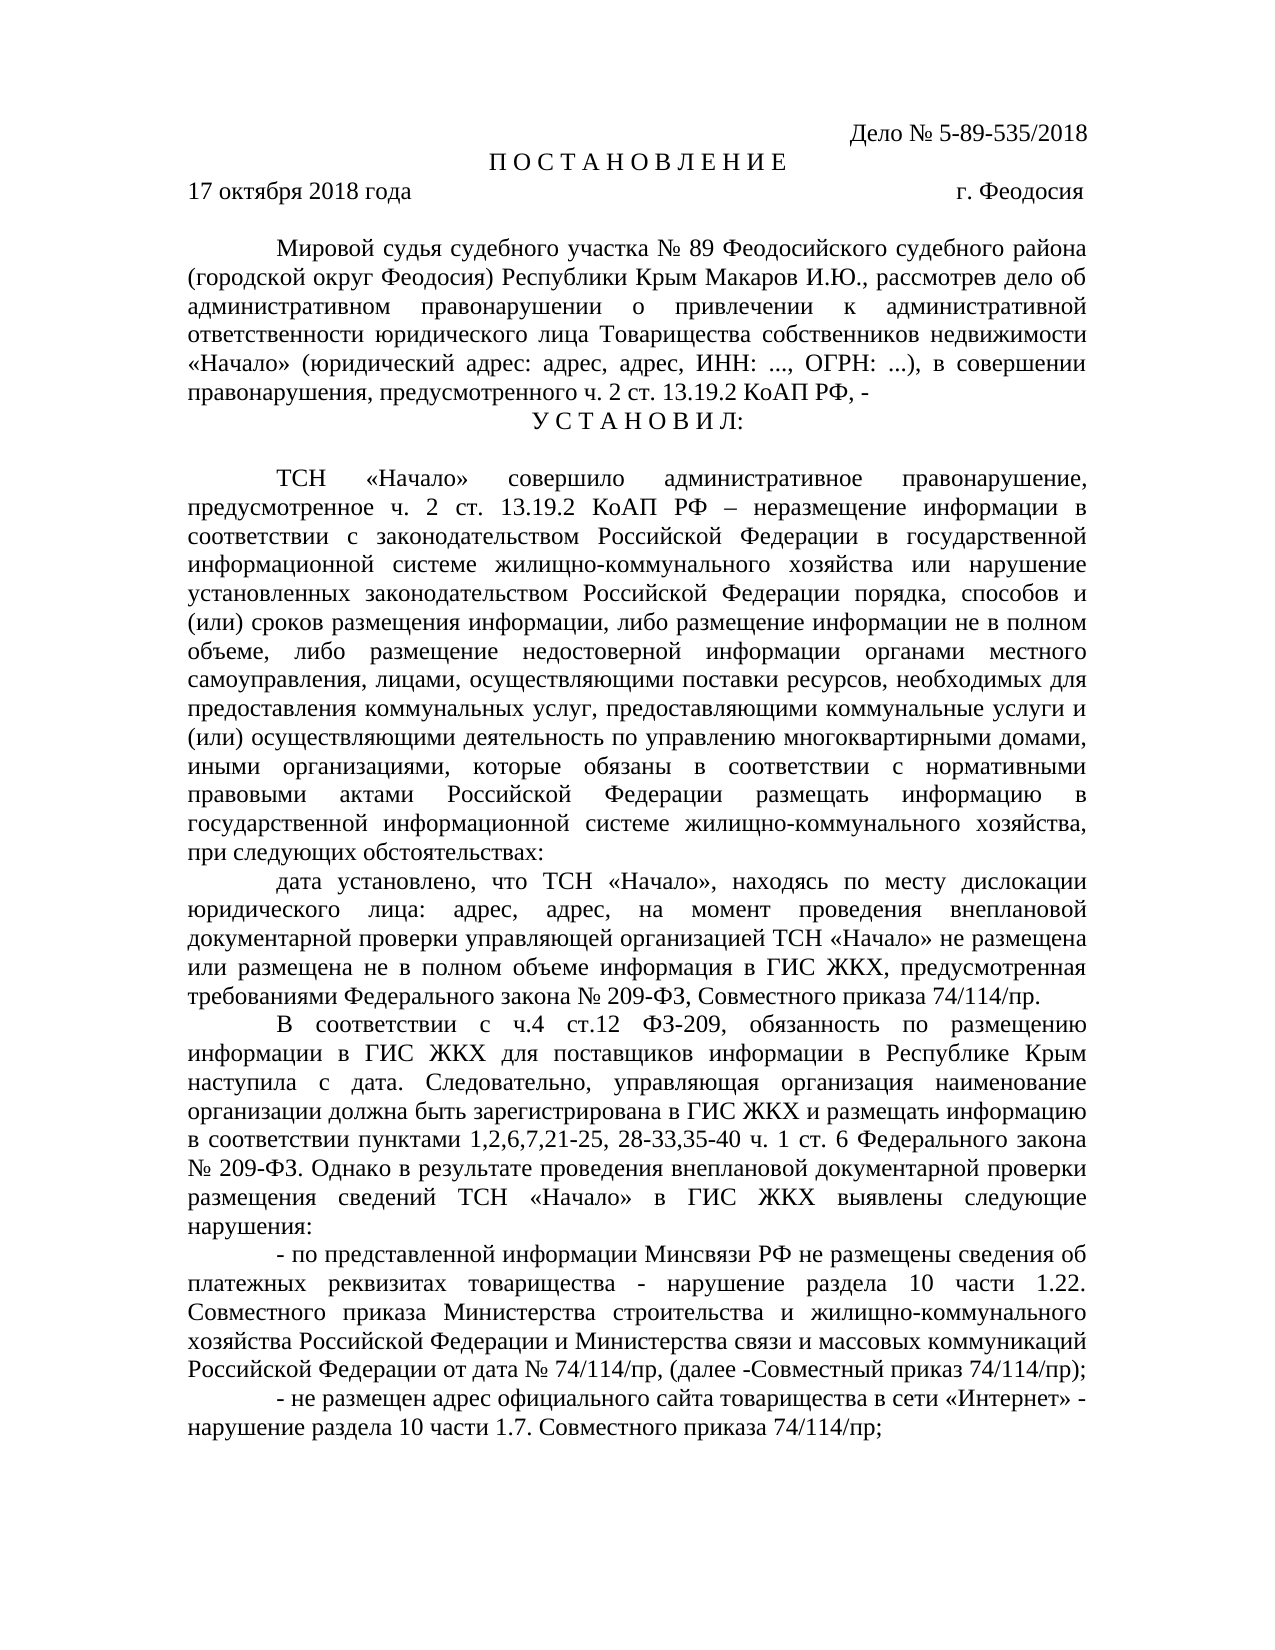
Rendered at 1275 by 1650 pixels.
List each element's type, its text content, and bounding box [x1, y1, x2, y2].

text ТСН «Начало» совершило административное правонарушение, предусмотренное ч. 2 ст. 13.19.2 КоАП РФ – неразмещение информации в соответствии с законодательством Российской Федерации в государственной информационной системе жилищно-коммунального хозяйства или нарушение установленных законодательством Российской Федерации порядка, способов и (или) сроков размещения информации, либо размещение информации не в полном объеме, либо размещение недостоверной информации органами местного самоуправления, лицами, осуществляющими поставки ресурсов, необходимых для предоставления коммунальных услуг, предоставляющими коммунальные услуги и (или) осуществляющими деятельность по управлению многоквартирными домами, иными организациями, которые обязаны в соответствии с нормативными правовыми актами Российской Федерации размещать информацию в государственной информационной системе жилищно-коммунального хозяйства, при следующих обстоятельствах: [187, 463, 1087, 866]
text Мировой судья судебного участка № 89 Феодосийского судебного района (городской округ Феодосия) Республики Крым Макаров И.Ю., рассмотрев дело об административном правонарушении о привлечении к административной ответственности юридического лица Товарищества собственников недвижимости «Начало» (юридический адрес: адрес, адрес, ИНН: ..., ОГРН: ...), в совершении правонарушения, предусмотренного ч. 2 ст. 13.19.2 КоАП РФ, - [187, 233, 1087, 406]
text 17 октября 2018 года г. Феодосия [187, 176, 1087, 204]
text В соответствии с ч.4 ст.12 ФЗ-209, обязанность по размещению информации в ГИС ЖКХ для поставщиков информации в Республике Крым наступила с дата. Следовательно, управляющая организация наименование организации должна быть зарегистрирована в ГИС ЖКХ и размещать информацию в соответствии пунктами 1,2,6,7,21-25, 28-33,35-40 ч. 1 ст. 6 Федерального закона № 209-ФЗ. Однако в результате проведения внеплановой документарной проверки размещения сведений ТСН «Начало» в ГИС ЖКХ выявлены следующие нарушения: [187, 1009, 1087, 1239]
text У С Т А Н О В И Л: [187, 406, 1087, 434]
text - по представленной информации Минсвязи РФ не размещены сведения об платежных реквизитах товарищества - нарушение раздела 10 части 1.22. Совместного приказа Министерства строительства и жилищно-коммунального хозяйства Российской Федерации и Министерства связи и массовых коммуникаций Российской Федерации от дата № 74/114/пр, (далее -Совместный приказ 74/114/пр); [187, 1239, 1087, 1383]
text П О С Т А Н О В Л Е Н И Е [187, 147, 1087, 176]
text Дело № 5-89-535/2018 [187, 118, 1087, 147]
text дата установлено, что ТСН «Начало», находясь по месту дислокации юридического лица: адрес, адрес, на момент проведения внеплановой документарной проверки управляющей организацией ТСН «Начало» не размещена или размещена не в полном объеме информация в ГИС ЖКХ, предусмотренная требованиями Федерального закона № 209-ФЗ, Совместного приказа 74/114/пр. [187, 866, 1087, 1009]
text - не размещен адрес официального сайта товарищества в сети «Интернет» - нарушение раздела 10 части 1.7. Совместного приказа 74/114/пр; [187, 1383, 1087, 1441]
